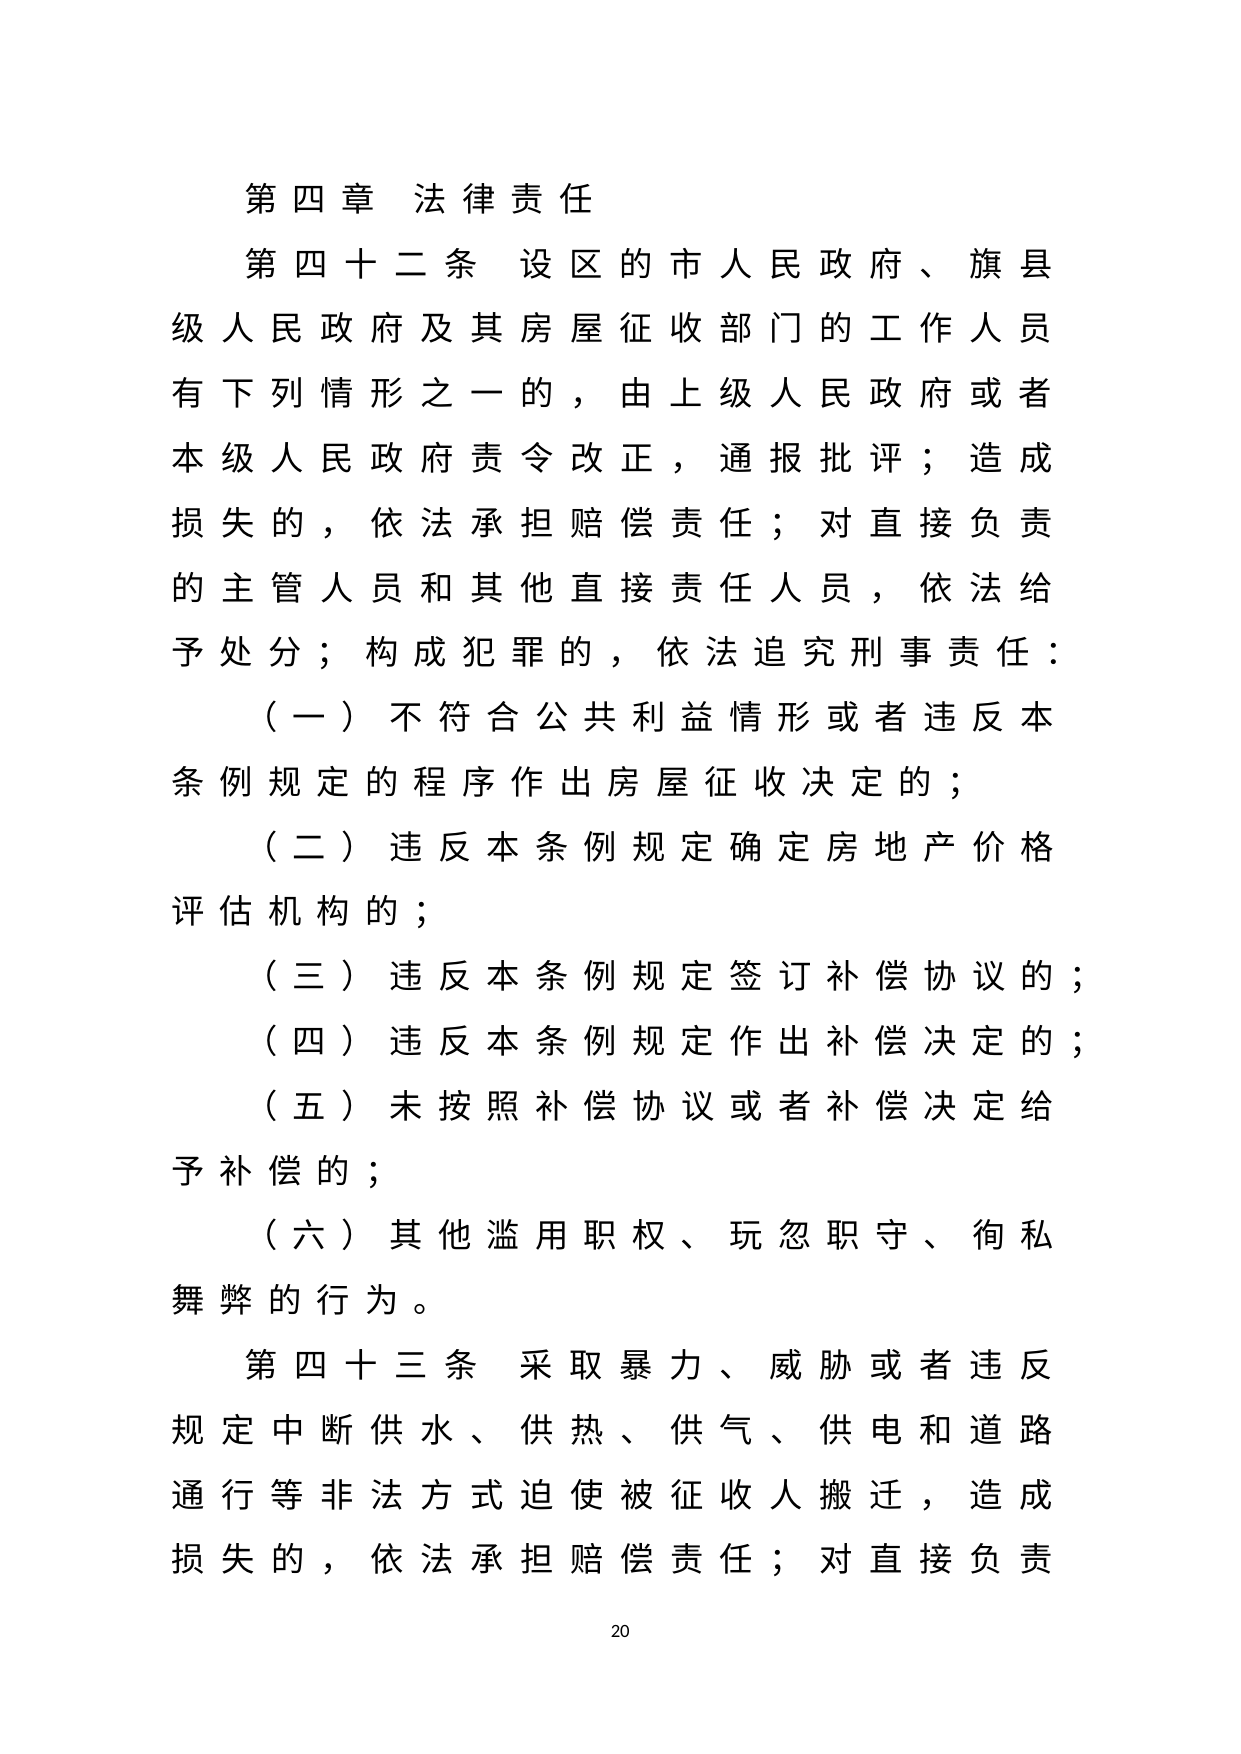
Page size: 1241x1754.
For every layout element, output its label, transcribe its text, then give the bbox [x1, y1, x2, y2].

text 第四章 法律责任 [171, 164, 1069, 229]
text （三）违反本条例规定签订补偿协议的； [171, 942, 1069, 1007]
text （六）其他滥用职权、玩忽职守、徇私舞弊的行为。 [171, 1201, 1069, 1331]
text 第四十二条 设区的市人民政府、旗县级人民政府及其房屋征收部门的工作人员有下列情形之一的，由上级人民政府或者本级人民政府责令改正，通报批评；造成损失的，依法承担赔偿责任；对直接负责的主管人员和其他直接责任人员，依法给予处分；构成犯罪的，依法追究刑事责任： [171, 229, 1069, 683]
text （四）违反本条例规定作出补偿决定的； [171, 1007, 1069, 1071]
text （一）不符合公共利益情形或者违反本条例规定的程序作出房屋征收决定的； [171, 683, 1069, 812]
text （二）违反本条例规定确定房地产价格评估机构的； [171, 812, 1069, 942]
text （五）未按照补偿协议或者补偿决定给予补偿的； [171, 1071, 1069, 1201]
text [171, 1331, 1069, 1590]
